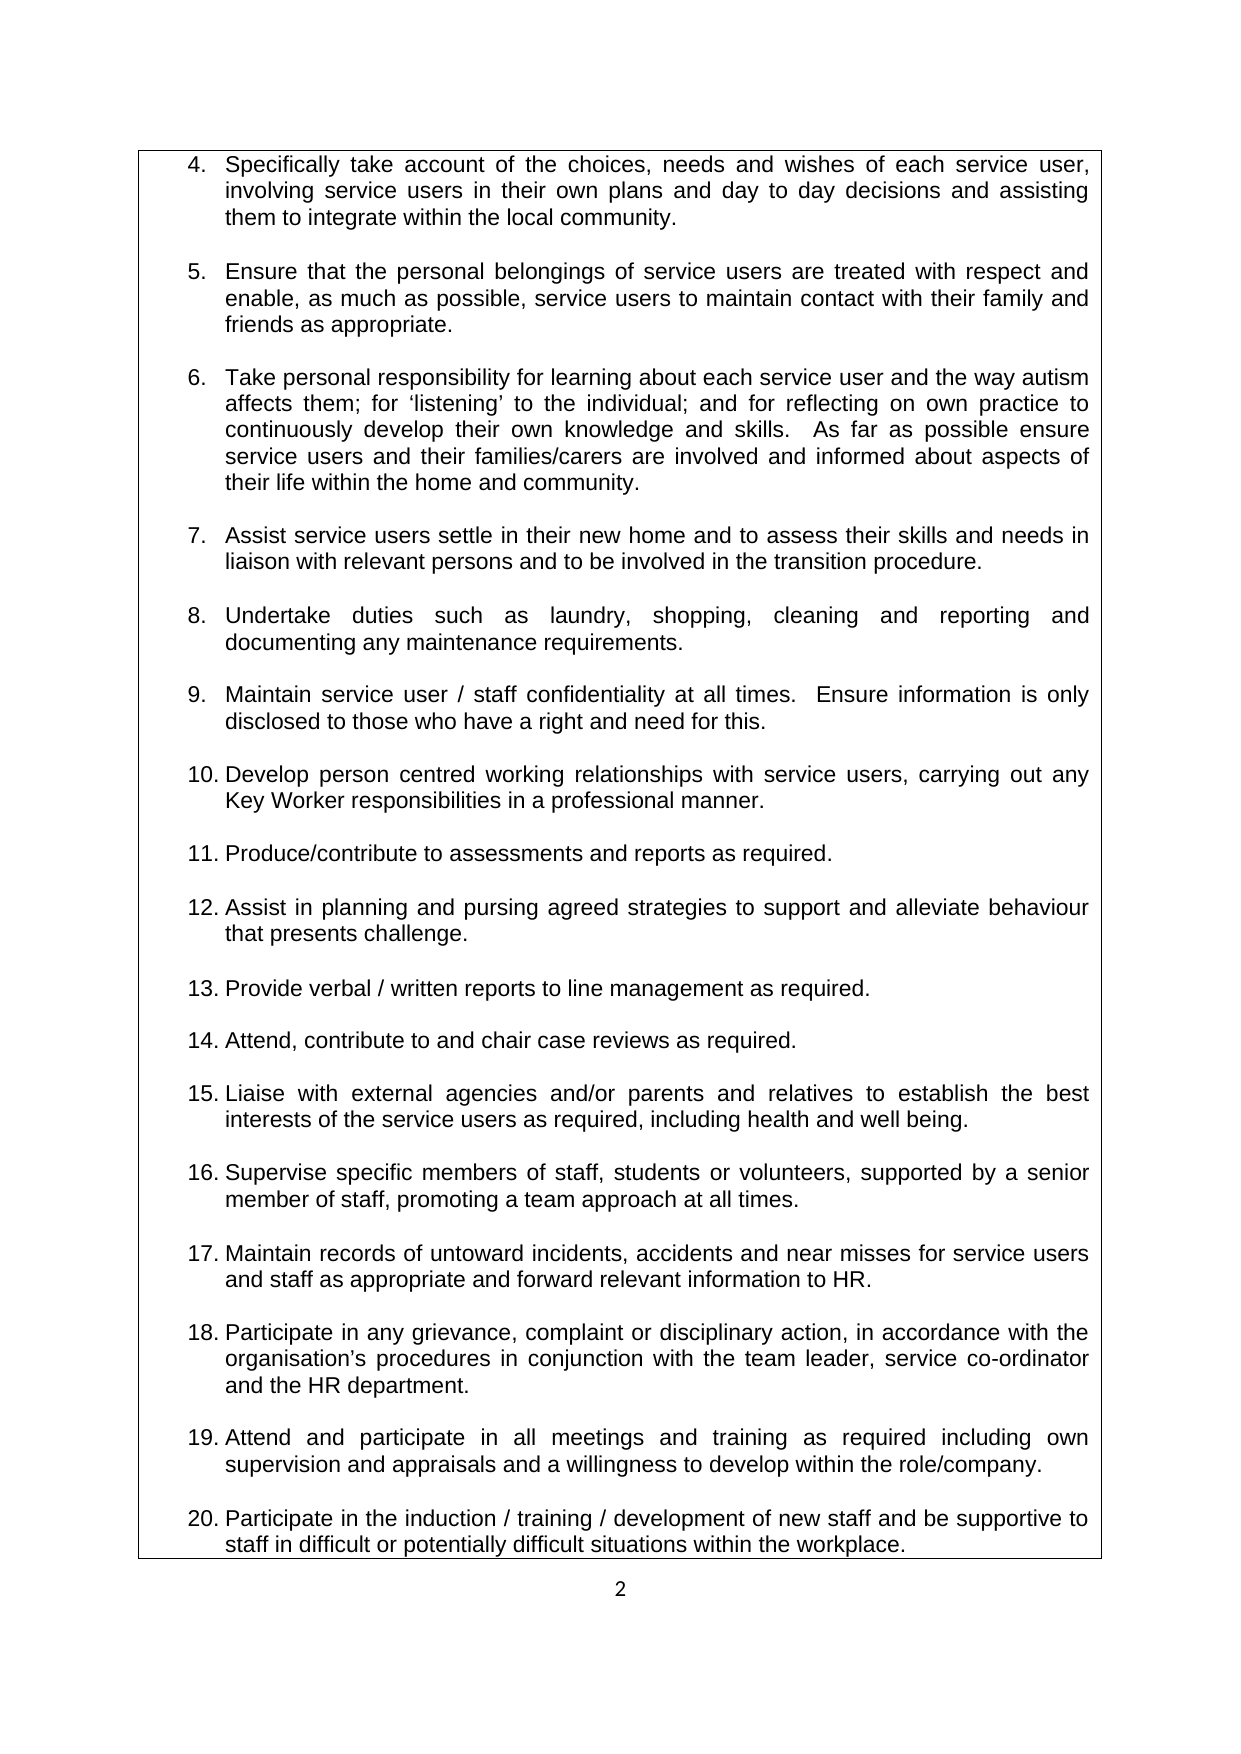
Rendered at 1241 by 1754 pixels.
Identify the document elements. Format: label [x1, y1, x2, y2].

table_cell [139, 151, 1101, 1558]
